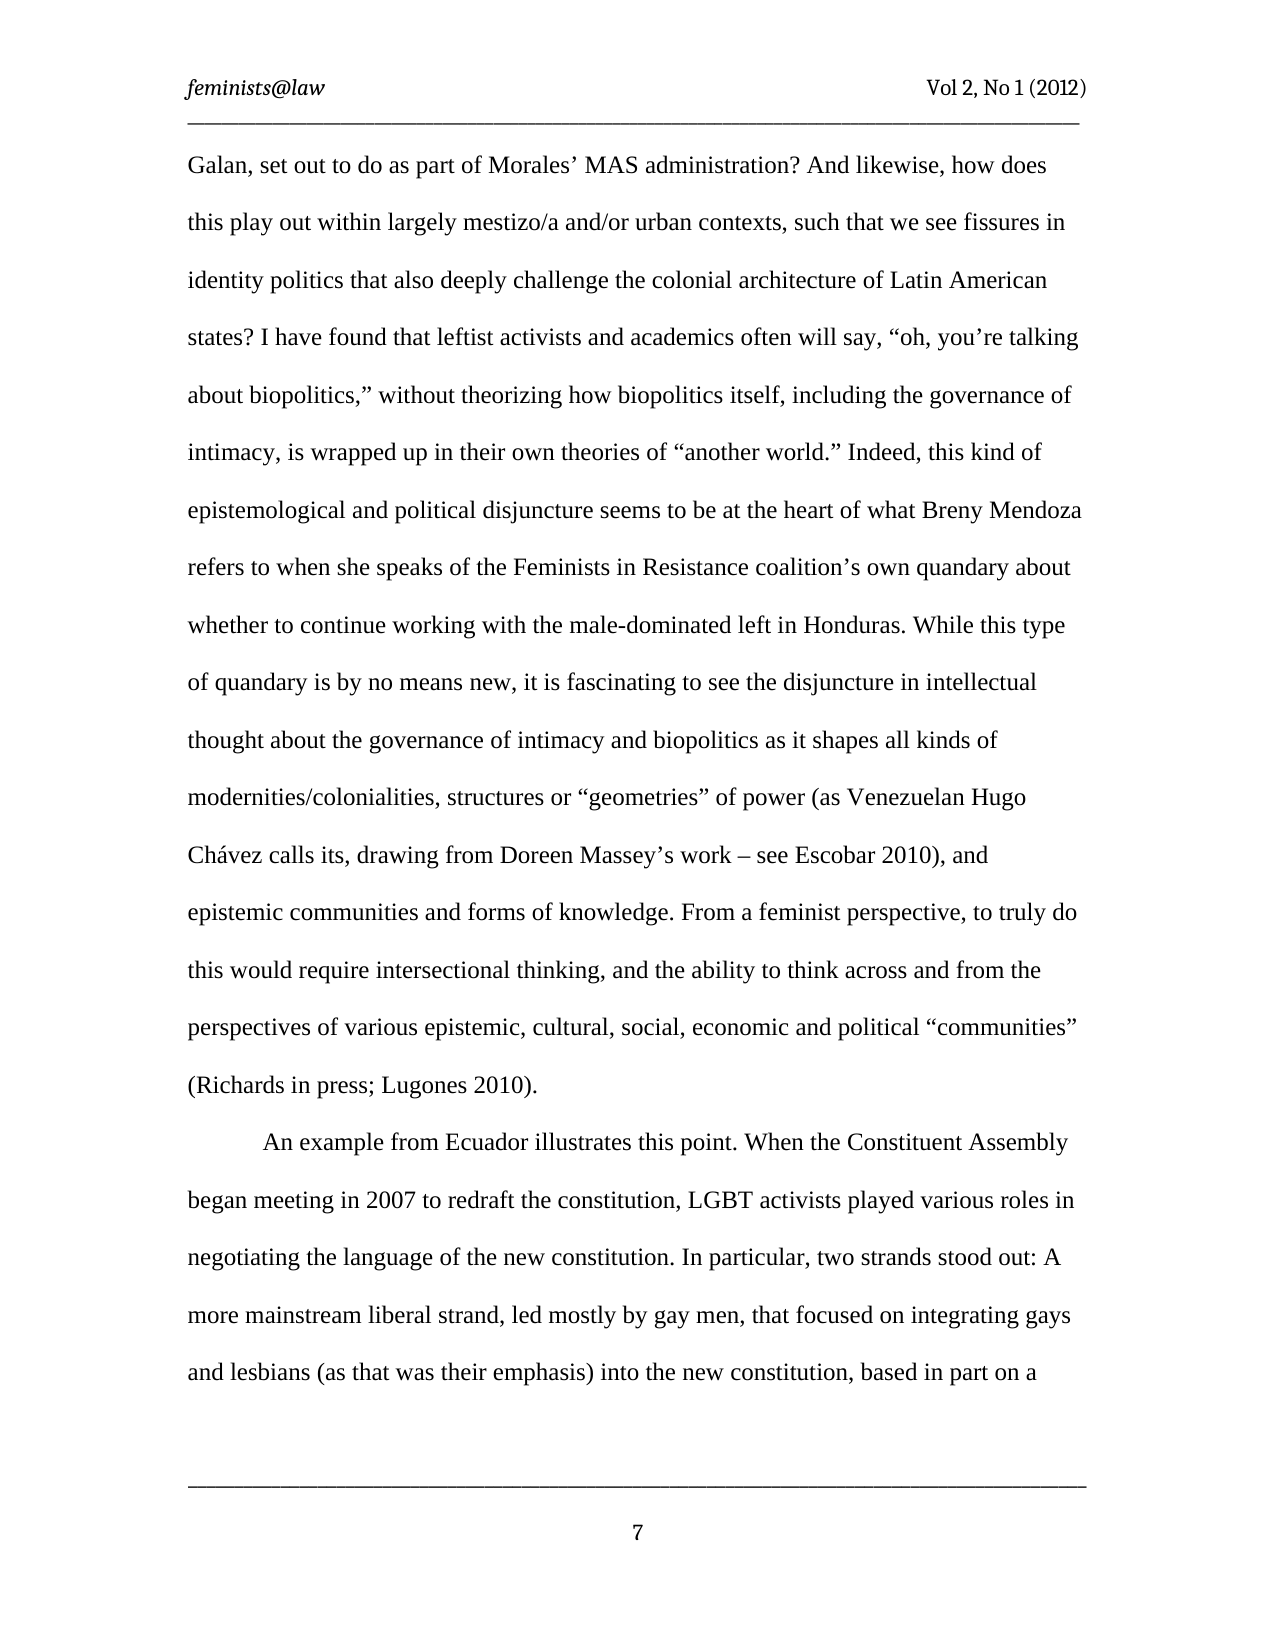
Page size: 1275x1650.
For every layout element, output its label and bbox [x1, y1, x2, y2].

text [187, 1127, 1087, 1386]
text [187, 150, 1087, 1099]
